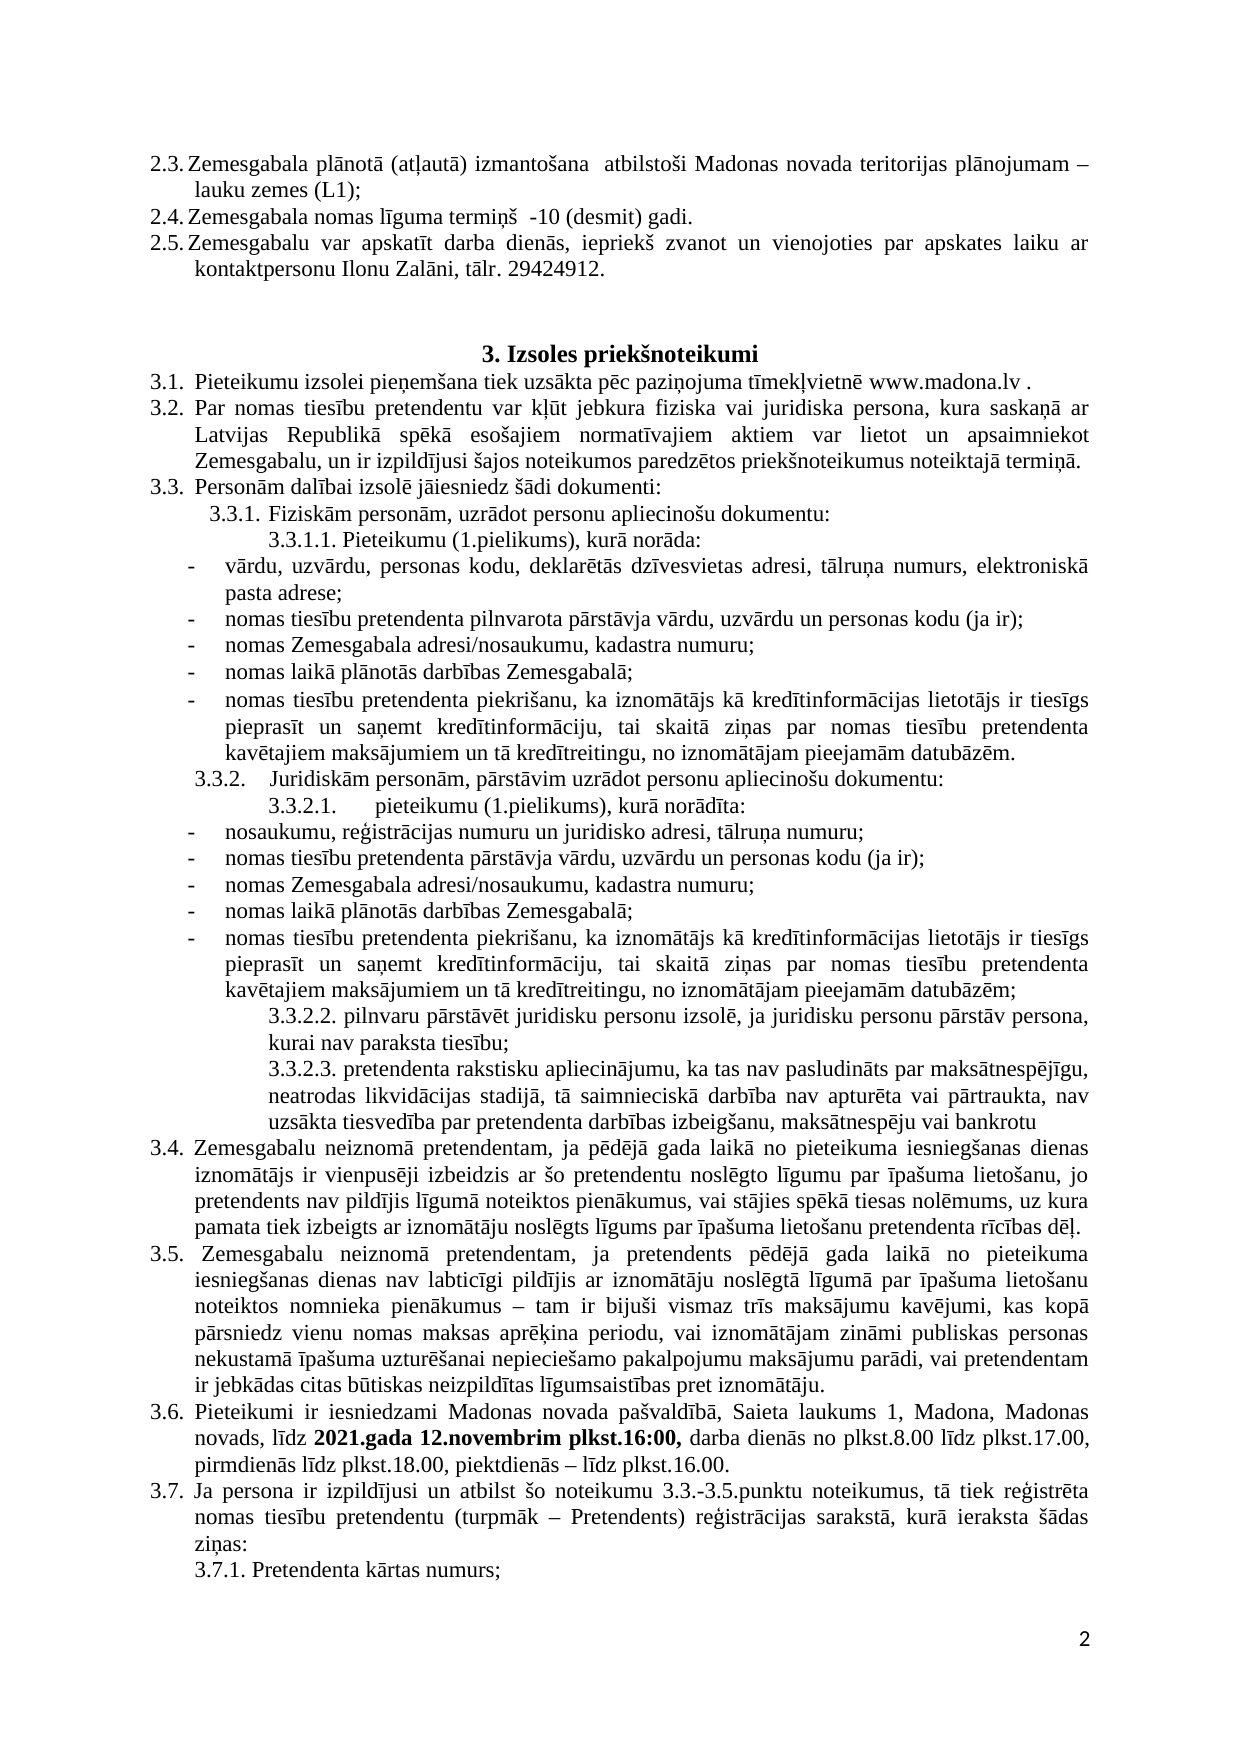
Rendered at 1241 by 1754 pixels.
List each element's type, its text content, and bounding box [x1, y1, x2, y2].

text 3.5. Zemesgabalu neiznomā pretendentam, ja pretendents pēdējā gada laikā no pieteikuma iesniegšanas dienas nav labticīgi pildījis ar iznomātāju noslēgtā līgumā par īpašuma lietošanu noteiktos nomnieka pienākumus – tam ir bijuši vismaz trīs maksājumu kavējumi, kas kopā pārsniedz vienu nomas maksas aprēķina periodu, vai iznomātājam zināmi publiskas personas nekustamā īpašuma uzturēšanai nepieciešamo pakalpojumu maksājumu parādi, vai pretendentam ir jebkādas citas būtiskas neizpildītas līgumsaistības pret iznomātāju. [150, 1240, 1090, 1398]
list nomas tiesību pretendenta pārstāvja vārdu, uzvārdu un personas kodu (ja ir); [187, 844, 1090, 871]
list Zemesgabala nomas līguma termiņš -10 (desmit) gadi. [150, 203, 1090, 229]
list nosaukumu, reģistrācijas numuru un juridisko adresi, tālruņa numuru; [187, 818, 1090, 844]
list nomas tiesību pretendenta piekrišanu, ka iznomātājs kā kredītinformācijas lietotājs ir tiesīgs pieprasīt un saņemt kredītinformāciju, tai skaitā ziņas par nomas tiesību pretendenta kavētajiem maksājumiem un tā kredītreitingu, no iznomātājam pieejamām datubāzēm; [187, 923, 1090, 1003]
list Par nomas tiesību pretendentu var kļūt jebkura fiziska vai juridiska persona, kura saskaņā ar Latvijas Republikā spēkā esošajiem normatīvajiem aktiem var lietot un apsaimniekot Zemesgabalu, un ir izpildījusi šajos noteikumos paredzētos priekšnoteikumus noteiktajā termiņā. [150, 394, 1090, 473]
list Zemesgabala plānotā (atļautā) izmantošana atbilstoši Madonas novada teritorijas plānojumam – lauku zemes (L1); [150, 150, 1090, 203]
list Fiziskām personām, uzrādot personu apliecinošu dokumentu: [209, 500, 1090, 526]
text 3.6. Pieteikumi ir iesniedzami Madonas novada pašvaldībā, Saieta laukums 1, Madona, Madonas novads, līdz 2021.gada 12.novembrim plkst.16:00, darba dienās no plkst.8.00 līdz plkst.17.00, pirmdienās līdz plkst.18.00, piektdienās – līdz plkst.16.00. [150, 1398, 1090, 1477]
list nomas Zemesgabala adresi/nosaukumu, kadastra numuru; [187, 871, 1090, 897]
text 3.3.2.3. pretendenta rakstisku apliecinājumu, ka tas nav pasludināts par maksātnespējīgu, neatrodas likvidācijas stadijā, tā saimnieciskā darbība nav apturēta vai pārtraukta, nav uzsākta tiesvedība par pretendenta darbības izbeigšanu, maksātnespēju vai bankrotu [150, 1055, 1090, 1134]
list Pieteikumu (1.pielikums), kurā norāda: [268, 526, 1090, 552]
list 3.3.2.2. pilnvaru pārstāvēt juridisku personu izsolē, ja juridisku personu pārstāv persona, kurai nav paraksta tiesību; [268, 1003, 1090, 1055]
list nomas laikā plānotās darbības Zemesgabalā; [187, 897, 1090, 923]
text 3.7.1. Pretendenta kārtas numurs; [194, 1556, 1090, 1582]
text 3. Izsoles priekšnoteikumi [150, 339, 1090, 368]
list Personām dalībai izsolē jāiesniedz šādi dokumenti: [150, 473, 1090, 500]
list Zemesgabalu var apskatīt darba dienās, iepriekš zvanot un vienojoties par apskates laiku ar kontaktpersonu Ilonu Zalāni, tālr. 29424912. [150, 229, 1090, 282]
list nomas tiesību pretendenta pilnvarota pārstāvja vārdu, uzvārdu un personas kodu (ja ir); [187, 605, 1090, 632]
list vārdu, uzvārdu, personas kodu, deklarētās dzīvesvietas adresi, tālruņa numurs, elektroniskā pasta adrese; [187, 552, 1090, 605]
list pieteikumu (1.pielikums), kurā norādīta: [268, 792, 1090, 818]
list nomas tiesību pretendenta piekrišanu, ka iznomātājs kā kredītinformācijas lietotājs ir tiesīgs pieprasīt un saņemt kredītinformāciju, tai skaitā ziņas par nomas tiesību pretendenta kavētajiem maksājumiem un tā kredītreitingu, no iznomātājam pieejamām datubāzēm. [187, 686, 1090, 765]
text 3.4. Zemesgabalu neiznomā pretendentam, ja pēdējā gada laikā no pieteikuma iesniegšanas dienas iznomātājs ir vienpusēji izbeidzis ar šo pretendentu noslēgto līgumu par īpašuma lietošanu, jo pretendents nav pildījis līgumā noteiktos pienākumus, vai stājies spēkā tiesas nolēmums, uz kura pamata tiek izbeigts ar iznomātāju noslēgts līgums par īpašuma lietošanu pretendenta rīcības dēļ. [150, 1134, 1090, 1240]
list nomas laikā plānotās darbības Zemesgabalā; [187, 658, 1090, 684]
text 3.7. Ja persona ir izpildījusi un atbilst šo noteikumu 3.3.-3.5.punktu noteikumus, tā tiek reģistrēta nomas tiesību pretendentu (turpmāk – Pretendents) reģistrācijas sarakstā, kurā ieraksta šādas ziņas: [150, 1477, 1090, 1556]
list Juridiskām personām, pārstāvim uzrādot personu apliecinošu dokumentu: [194, 765, 1090, 792]
list Pieteikumu izsolei pieņemšana tiek uzsākta pēc paziņojuma tīmekļvietnē www.madona.lv . [150, 368, 1090, 394]
list nomas Zemesgabala adresi/nosaukumu, kadastra numuru; [187, 632, 1090, 658]
